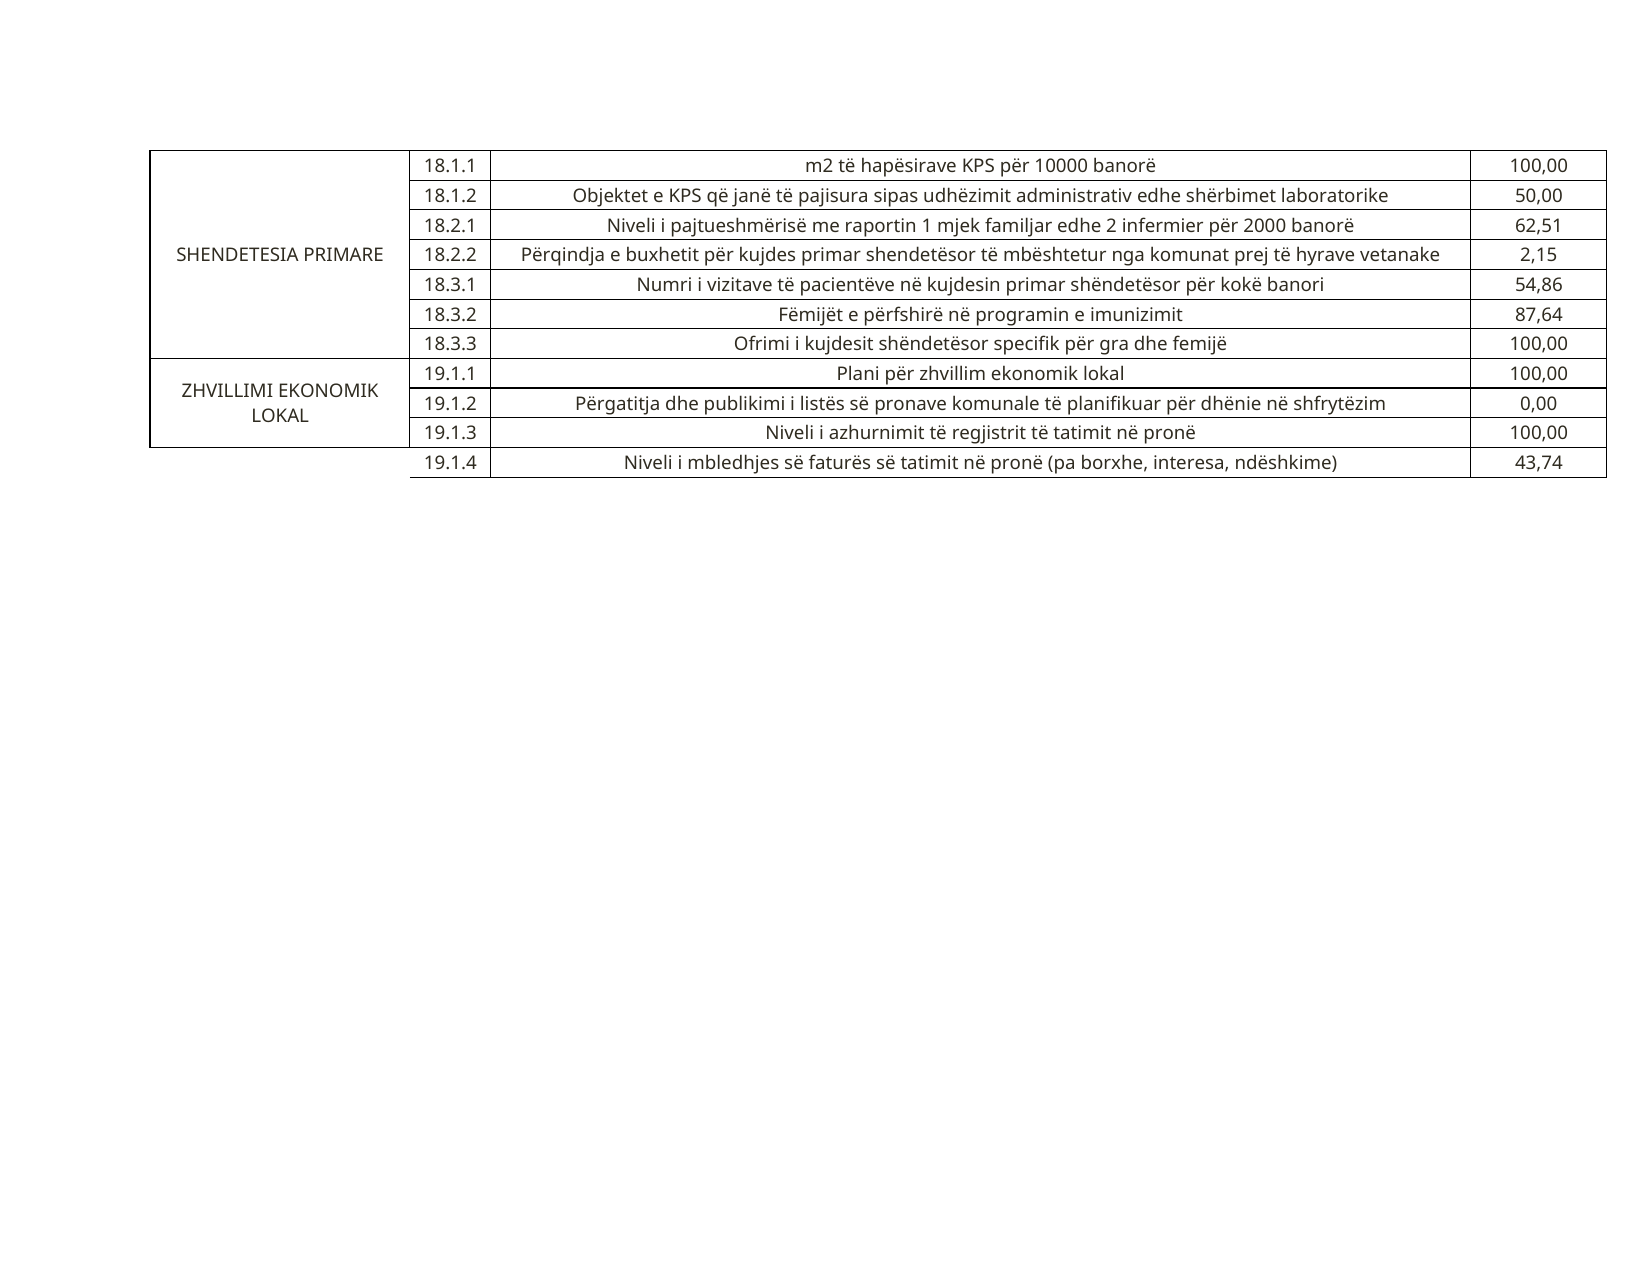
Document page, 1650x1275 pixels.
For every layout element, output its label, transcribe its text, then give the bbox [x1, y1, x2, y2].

table_cell 43,74 [1471, 448, 1606, 477]
table_cell Përgatitja dhe publikimi i listës së pronave komunale të planifikuar për dhënie në shfrytëzim [491, 389, 1470, 417]
table_cell 18.1.1 [410, 151, 490, 180]
table_cell Niveli i pajtueshmërisë me raportin 1 mjek familjar edhe 2 infermier për 2000 banorë [491, 210, 1470, 239]
table_cell 100,00 [1471, 151, 1606, 180]
table_cell Objektet e KPS që janë të pajisura sipas udhëzimit administrativ edhe shërbimet laboratorike [491, 181, 1470, 209]
table_cell Ofrimi i kujdesit shëndetësor specifik për gra dhe femijë [491, 329, 1470, 358]
table_cell 19.1.4 [410, 448, 490, 477]
table_cell Fëmijët e përfshirë në programin e imunizimit [491, 300, 1470, 328]
table_cell 100,00 [1471, 359, 1606, 387]
table_cell 100,00 [1471, 329, 1606, 358]
table_cell 18.2.2 [410, 240, 490, 269]
table_cell 18.2.1 [410, 210, 490, 239]
table_cell 54,86 [1471, 270, 1606, 298]
table_cell Niveli i azhurnimit të regjistrit të tatimit në pronë [491, 418, 1470, 447]
table_cell 18.3.3 [410, 329, 490, 358]
table_cell SHENDETESIA PRIMARE [151, 151, 409, 358]
table_cell 100,00 [1471, 418, 1606, 447]
table_cell 19.1.3 [410, 418, 490, 447]
table_cell 0,00 [1471, 389, 1606, 417]
table_cell 18.3.1 [410, 270, 490, 298]
table_cell 18.1.2 [410, 181, 490, 209]
table_cell 2,15 [1471, 240, 1606, 269]
table_cell Numri i vizitave të pacientëve në kujdesin primar shëndetësor për kokë banori [491, 270, 1470, 298]
table_cell 19.1.1 [410, 359, 490, 387]
table_cell ZHVILLIMI EKONOMIK LOKAL [151, 359, 409, 447]
table_cell 18.3.2 [410, 300, 490, 328]
table_cell m2 të hapësirave KPS për 10000 banorë [491, 151, 1470, 180]
table_cell 62,51 [1471, 210, 1606, 239]
table_cell 50,00 [1471, 181, 1606, 209]
table_cell Plani për zhvillim ekonomik lokal [491, 359, 1470, 387]
table_cell Përqindja e buxhetit për kujdes primar shendetësor të mbështetur nga komunat prej të hyrave vetanake [491, 240, 1470, 269]
table_cell 19.1.2 [410, 389, 490, 417]
table_cell 87,64 [1471, 300, 1606, 328]
table_cell Niveli i mbledhjes së faturës së tatimit në pronë (pa borxhe, interesa, ndëshkime) [491, 448, 1470, 477]
